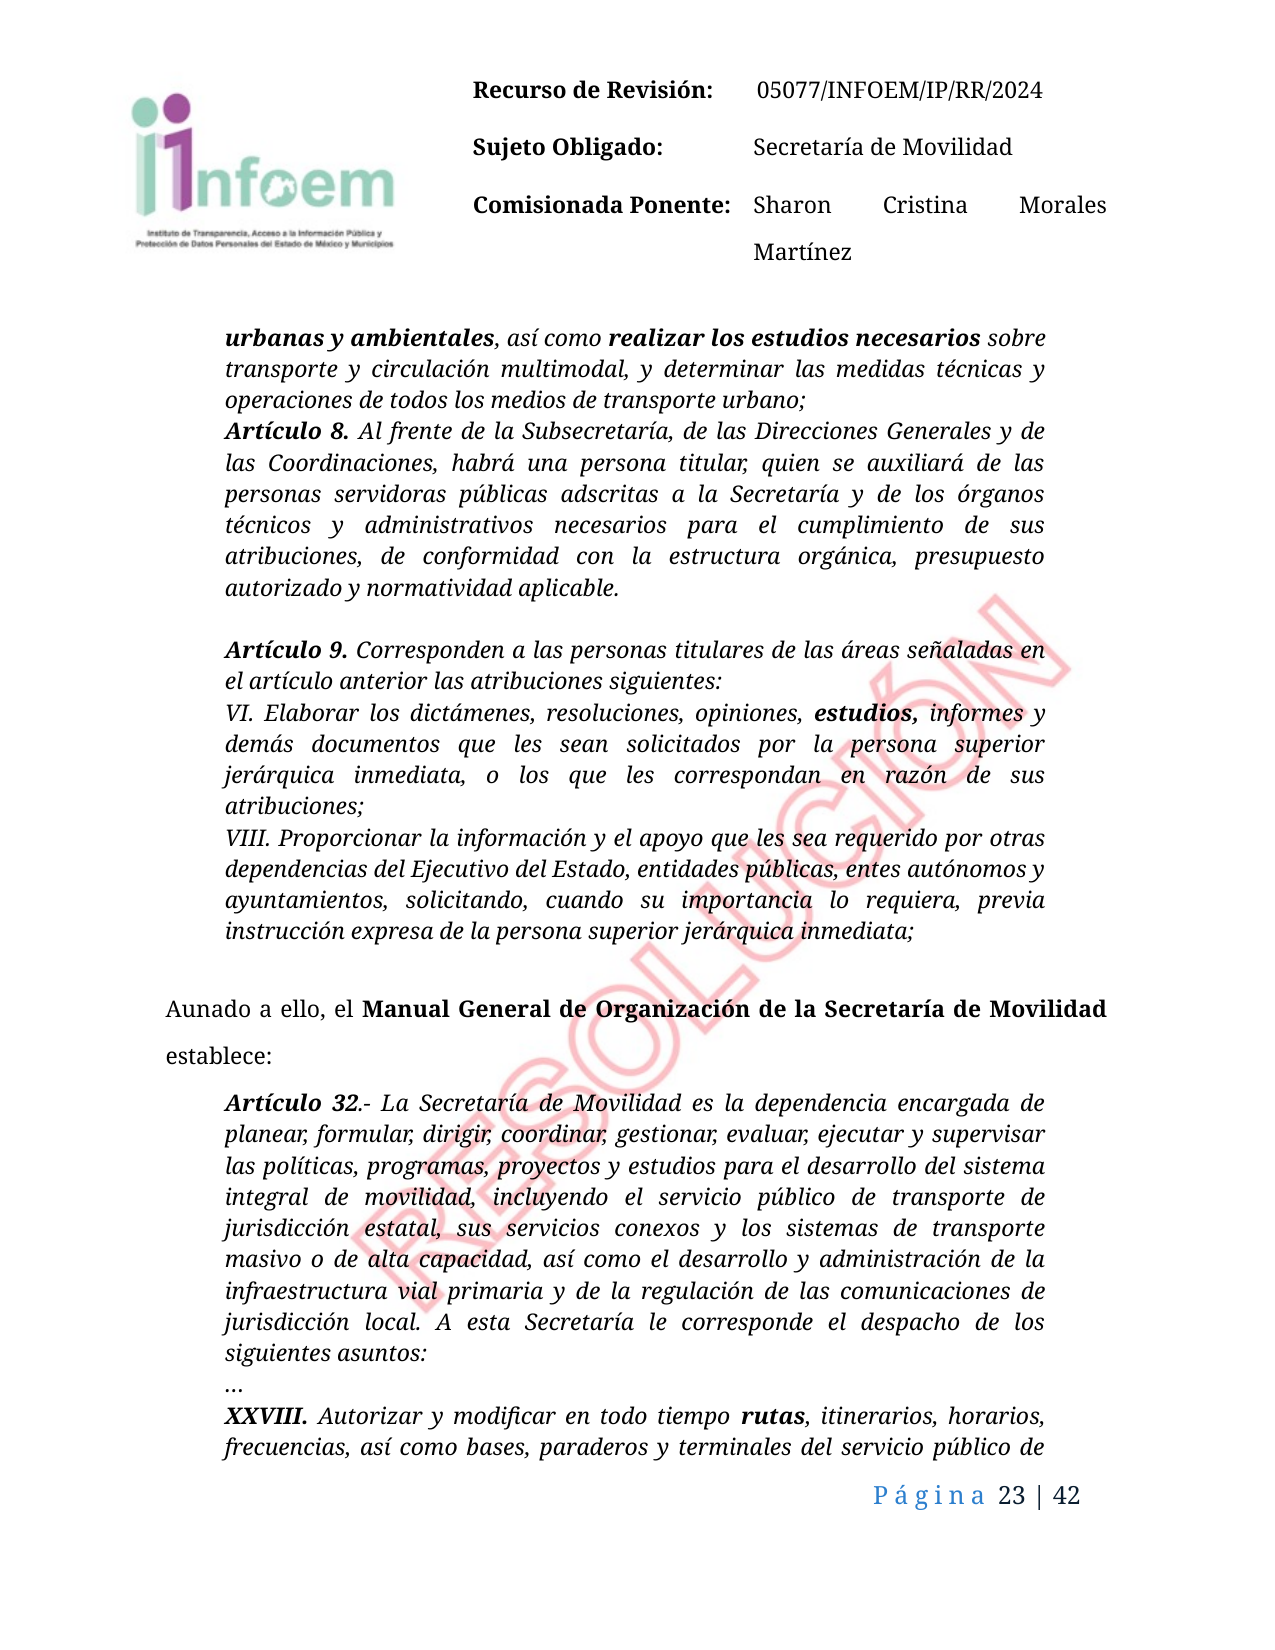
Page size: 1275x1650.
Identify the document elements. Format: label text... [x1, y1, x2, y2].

title … [224, 1368, 1048, 1399]
title Artículo 32.- La Secretaría de Movilidad es la dependencia encargada de planear, formular, dirigir, coordinar, gestionar, evaluar, ejecutar y supervisar las políticas, programas, proyectos y estudios para el desarrollo del sistema integral de movilidad, incluyendo el servicio público de transporte de jurisdicción estatal, sus servicios conexos y los sistemas de transporte masivo o de alta capacidad, así como el desarrollo y administración de la infraestructura vial primaria y de la regulación de las comunicaciones de jurisdicción local. A esta Secretaría le corresponde el despacho de los siguientes asuntos: [224, 1087, 1048, 1368]
text Aunado a ello, el Manual General de Organización de la Secretaría de Movilidad establece: [165, 993, 1107, 1071]
title Artículo 9. Corresponden a las personas titulares de las áreas señaladas en el artículo anterior las atribuciones siguientes: [224, 634, 1048, 696]
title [224, 321, 1048, 415]
title VI. Elaborar los dictámenes, resoluciones, opiniones, estudios, informes y demás documentos que les sean solicitados por la persona superior jerárquica inmediata, o los que les correspondan en razón de sus atribuciones; [224, 696, 1048, 821]
title VIII. Proporcionar la información y el apoyo que les sea requerido por otras dependencias del Ejecutivo del Estado, entidades públicas, entes autónomos y ayuntamientos, solicitando, cuando su importancia lo requiera, previa instrucción expresa de la persona superior jerárquica inmediata; [224, 821, 1048, 946]
picture [2, 29, 1275, 1650]
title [224, 1399, 1048, 1462]
title Artículo 8. Al frente de la Subsecretaría, de las Direcciones Generales y de las Coordinaciones, habrá una persona titular, quien se auxiliará de las personas servidoras públicas adscritas a la Secretaría y de los órganos técnicos y administrativos necesarios para el cumplimiento de sus atribuciones, de conformidad con la estructura orgánica, presupuesto autorizado y normatividad aplicable. [224, 415, 1048, 603]
